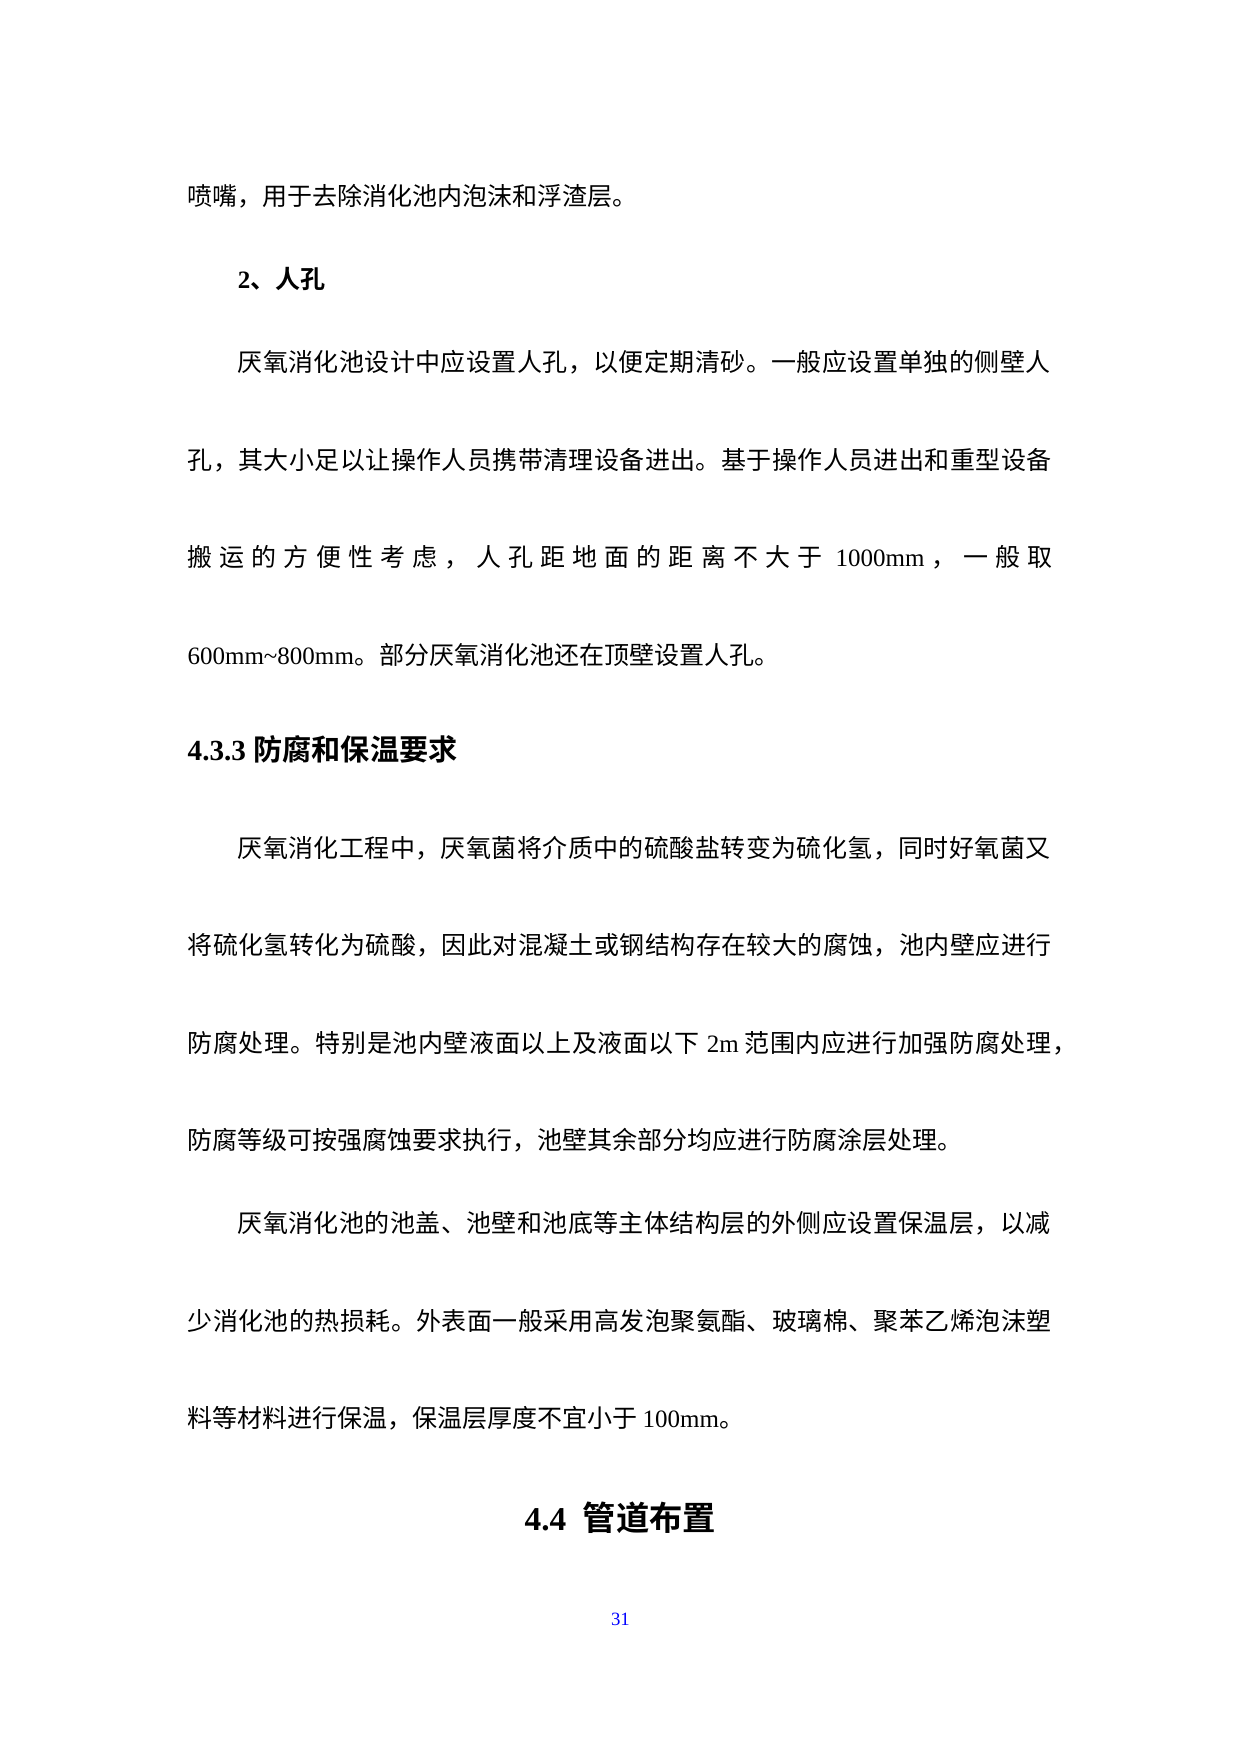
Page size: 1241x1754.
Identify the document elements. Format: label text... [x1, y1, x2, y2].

text 厌氧消化池设计中应设置人孔，以便定期清砂。一般应设置单独的侧壁人孔，其大小足以让操作人员携带清理设备进出。基于操作人员进出和重型设备搬运的方便性考虑，人孔距地面的距离不大于1000mm，一般取600mm~800mm。部分厌氧消化池还在顶壁设置人孔。 [187, 328, 1053, 686]
text 4.4 管道布置 [187, 1484, 1053, 1549]
text 2、人孔 [187, 245, 1053, 310]
text 厌氧消化池的池盖、池壁和池底等主体结构层的外侧应设置保温层，以减少消化池的热损耗。外表面一般采用高发泡聚氨酯、玻璃棉、聚苯乙烯泡沫塑料等材料进行保温，保温层厚度不宜小于100mm。 [187, 1189, 1053, 1449]
text 厌氧消化工程中，厌氧菌将介质中的硫酸盐转变为硫化氢，同时好氧菌又将硫化氢转化为硫酸，因此对混凝土或钢结构存在较大的腐蚀，池内壁应进行防腐处理。特别是池内壁液面以上及液面以下2m范围内应进行加强防腐处理，防腐等级可按强腐蚀要求执行，池壁其余部分均应进行防腐涂层处理。 [187, 814, 1053, 1171]
text 4.3.3 防腐和保温要求 [187, 716, 1053, 781]
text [187, 162, 1053, 227]
